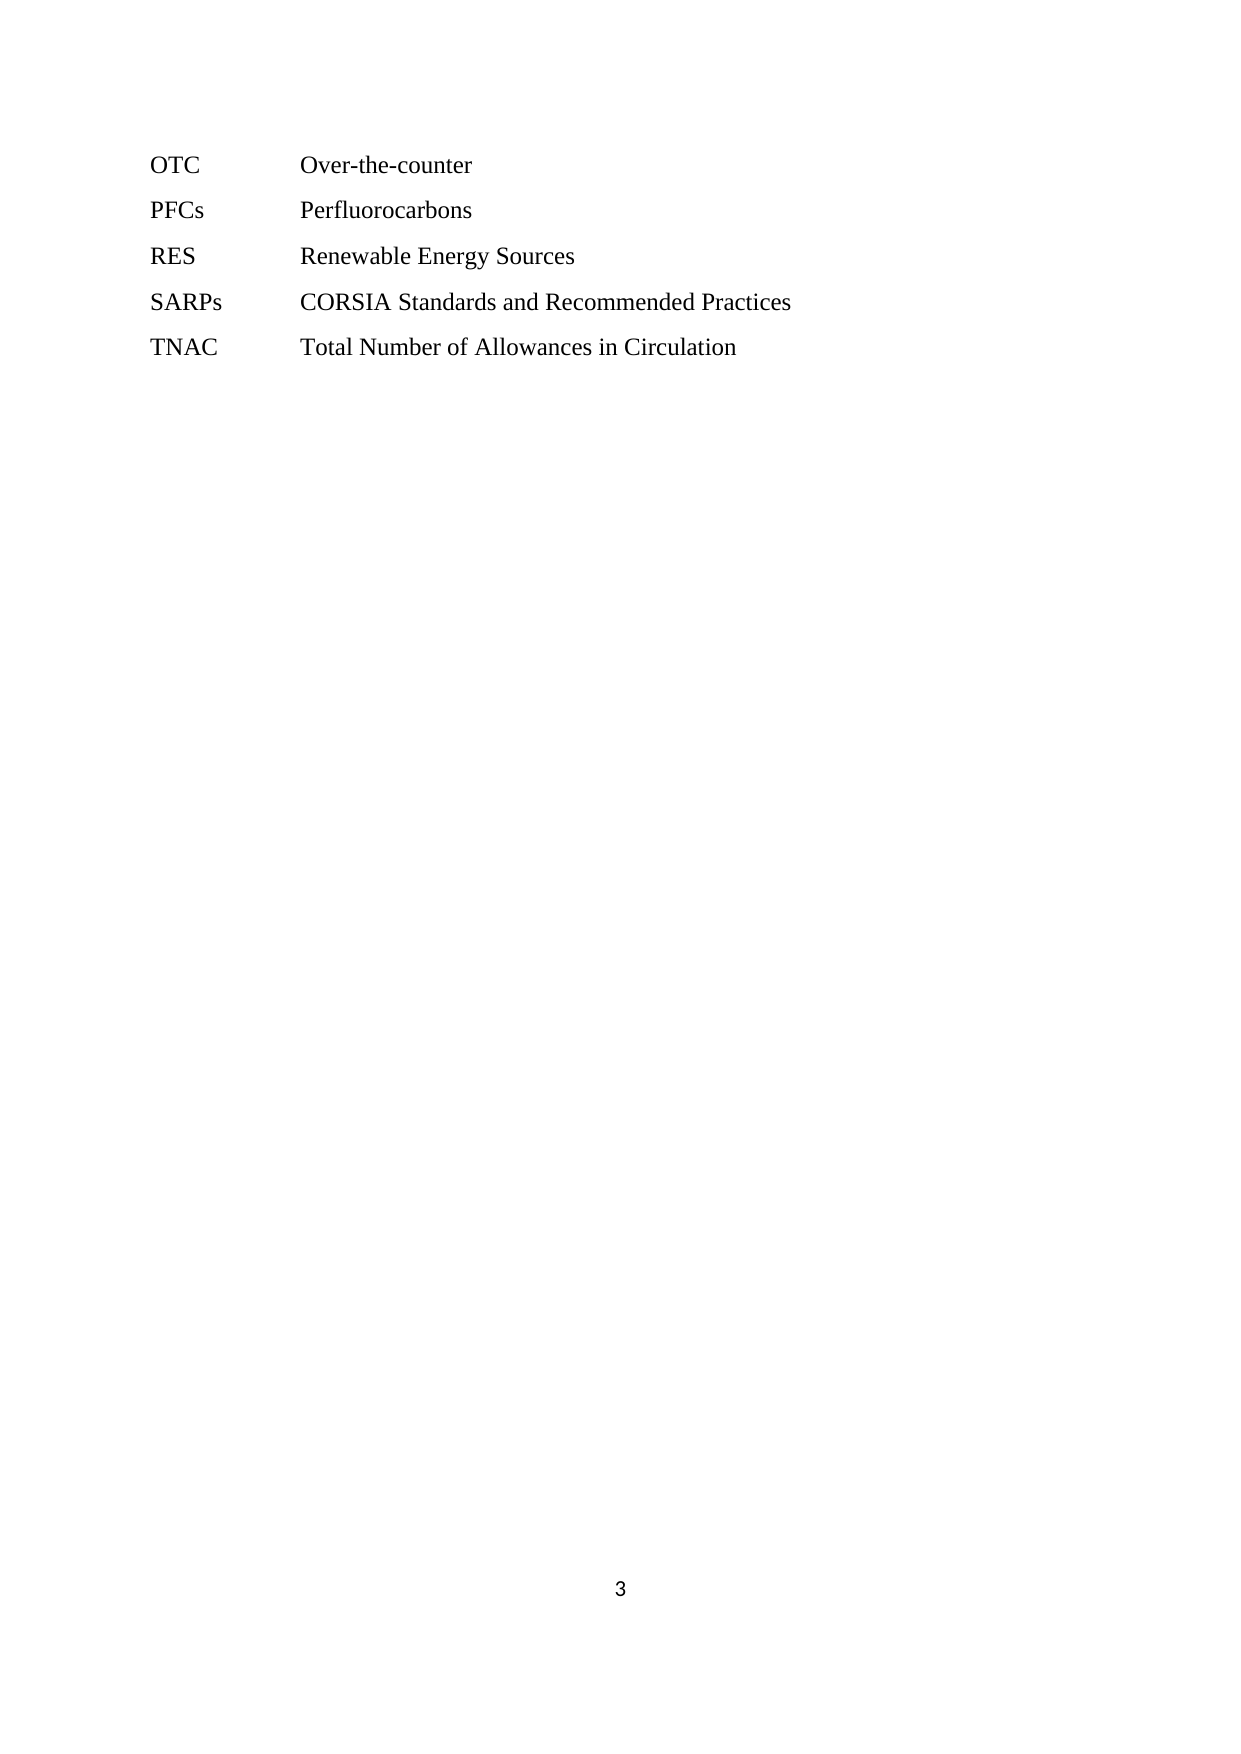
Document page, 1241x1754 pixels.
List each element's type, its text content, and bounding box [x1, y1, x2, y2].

text RES Renewable Energy Sources [150, 241, 1090, 270]
text PFCs Perfluorocarbons [150, 196, 1090, 224]
text SARPs CORSIA Standards and Recommended Practices [150, 287, 1090, 315]
text OTC Over-the-counter [150, 150, 1090, 179]
text TNAC Total Number of Allowances in Circulation [150, 332, 1090, 361]
